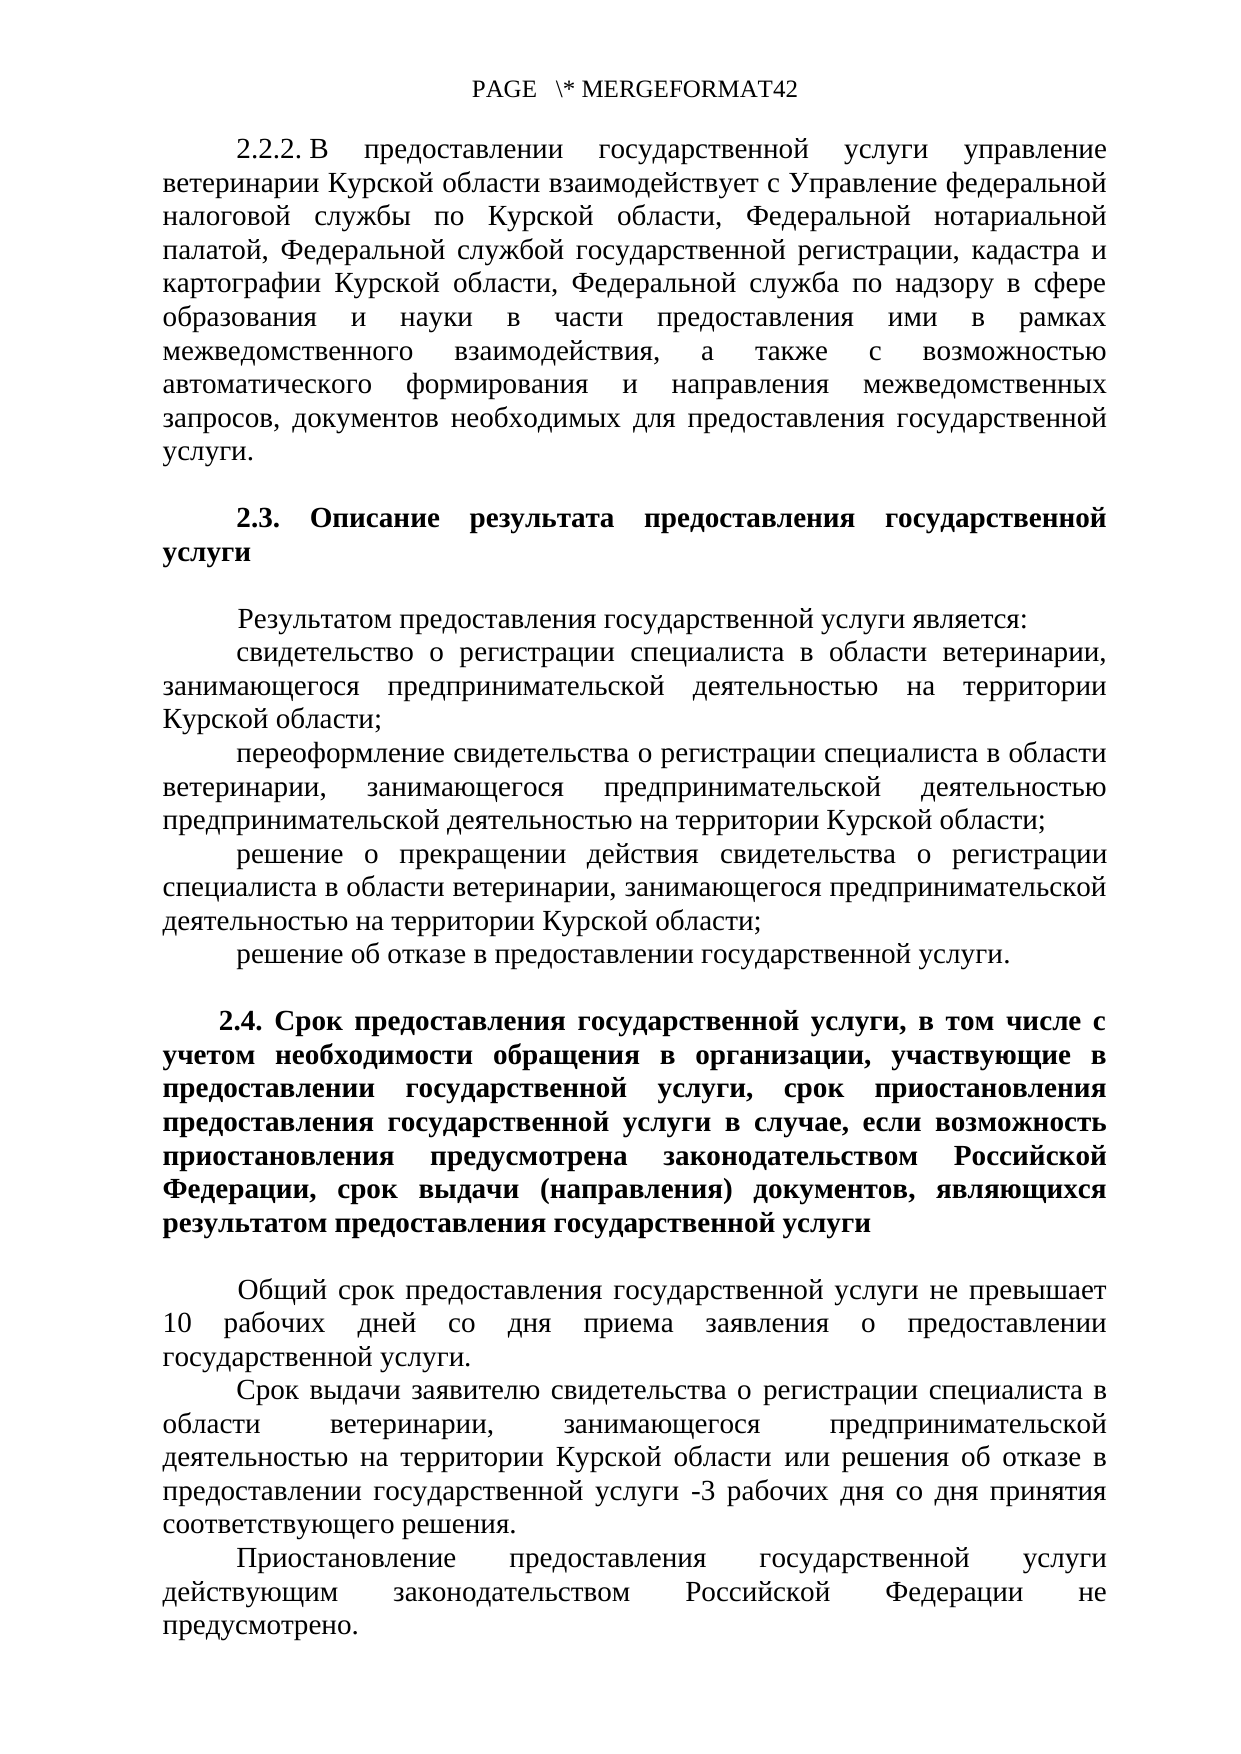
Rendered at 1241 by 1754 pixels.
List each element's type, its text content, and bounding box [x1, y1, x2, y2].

text свидетельство о регистрации специалиста в области ветеринарии, занимающегося предпринимательской деятельностью на территории Курской области; [162, 634, 1107, 735]
text Результатом предоставления государственной услуги является: [162, 601, 1107, 634]
text решение об отказе в предоставлении государственной услуги. [162, 936, 1107, 970]
text 2.3. Описание результата предоставления государственной услуги [162, 500, 1107, 567]
text решение о прекращении действия свидетельства о регистрации специалиста в области ветеринарии, занимающегося предпринимательской деятельностью на территории Курской области; [162, 836, 1107, 936]
title Общий срок предоставления государственной услуги не превышает 10 рабочих дней со дня приема заявления о предоставлении государственной услуги. [162, 1272, 1107, 1372]
text Срок выдачи заявителю свидетельства о регистрации специалиста в области ветеринарии, занимающегося предпринимательской деятельностью на территории Курской области или решения об отказе в предоставлении государственной услуги -3 рабочих дня со дня принятия соответствующего решения. [162, 1372, 1107, 1540]
text переоформление свидетельства о регистрации специалиста в области ветеринарии, занимающегося предпринимательской деятельностью предпринимательской деятельностью на территории Курской области; [162, 735, 1107, 836]
text 2.4. Срок предоставления государственной услуги, в том числе с учетом необходимости обращения в организации, участвующие в предоставлении государственной услуги, срок приостановления предоставления государственной услуги в случае, если возможность приостановления предусмотрена законодательством Российской Федерации, срок выдачи (направления) документов, являющихся результатом предоставления государственной услуги [162, 1003, 1107, 1238]
text Приостановление предоставления государственной услуги действующим законодательством Российской Федерации не предусмотрено. [162, 1540, 1107, 1641]
text 2.2.2. В предоставлении государственной услуги управление ветеринарии Курской области взаимодействует с Управление федеральной налоговой службы по Курской области, Федеральной нотариальной палатой, Федеральной службой государственной регистрации, кадастра и картографии Курской области, Федеральной служба по надзору в сфере образования и науки в части предоставления ими в рамках межведомственного взаимодействия, а также с возможностью автоматического формирования и направления межведомственных запросов, документов необходимых для предоставления государственной услуги. [162, 131, 1107, 467]
